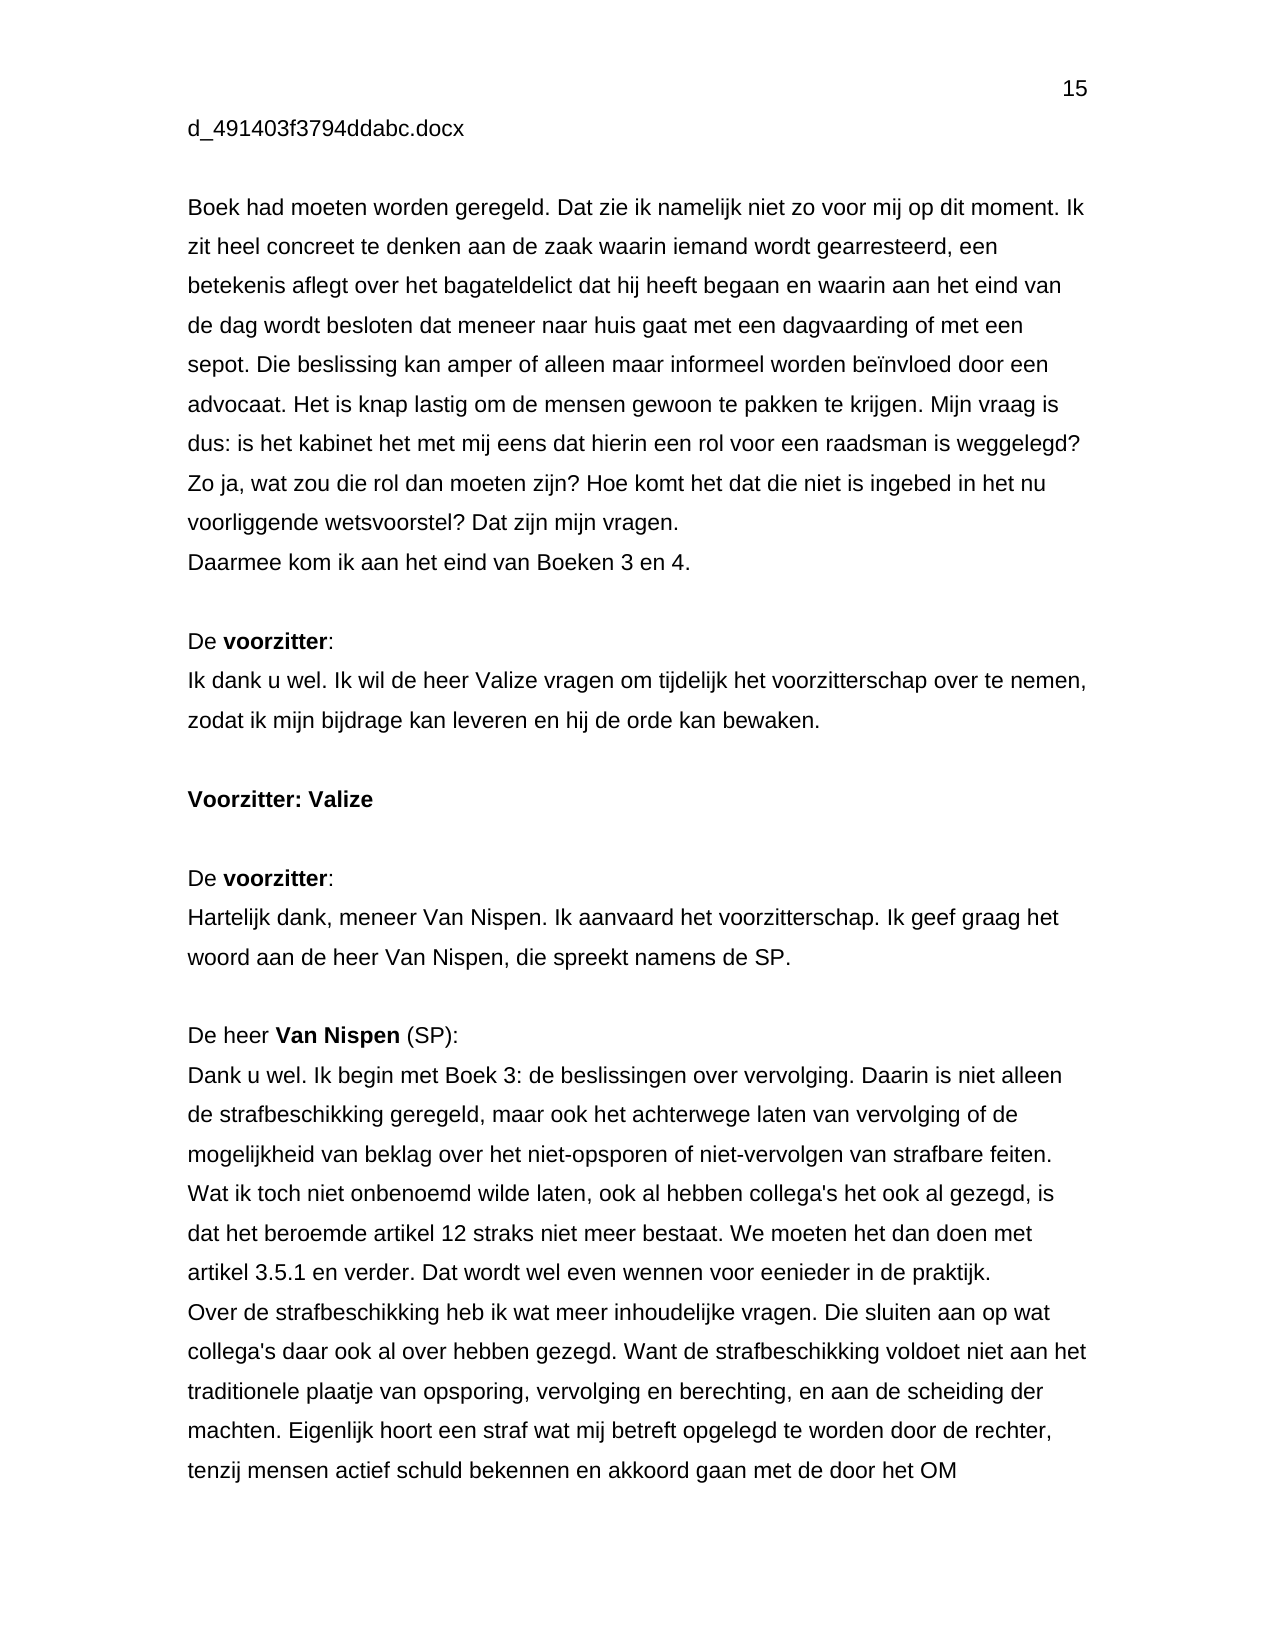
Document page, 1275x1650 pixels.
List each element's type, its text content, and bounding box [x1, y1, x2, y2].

text De heer Van Nispen (SP): [187, 1022, 1087, 1049]
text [187, 193, 1087, 536]
text Hartelijk dank, meneer Van Nispen. Ik aanvaard het voorzitterschap. Ik geef graag het woord aan de heer Van Nispen, die spreekt namens de SP. [187, 904, 1087, 970]
text Daarmee kom ik aan het eind van Boeken 3 en 4. [187, 549, 1087, 575]
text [187, 1299, 1087, 1483]
text De voorzitter: [187, 864, 1087, 891]
text Ik dank u wel. Ik wil de heer Valize vragen om tijdelijk het voorzitterschap over te nemen, zodat ik mijn bijdrage kan leveren en hij de orde kan bewaken. [187, 667, 1087, 733]
text Dank u wel. Ik begin met Boek 3: de beslissingen over vervolging. Daarin is niet alleen de strafbeschikking geregeld, maar ook het achterwege laten van vervolging of de mogelijkheid van beklag over het niet-opsporen of niet-vervolgen van strafbare feiten. Wat ik toch niet onbenoemd wilde laten, ook al hebben collega's het ook al gezegd, is dat het beroemde artikel 12 straks niet meer bestaat. We moeten het dan doen met artikel 3.5.1 en verder. Dat wordt wel even wennen voor eenieder in de praktijk. [187, 1062, 1087, 1286]
text De voorzitter: [187, 628, 1087, 654]
text Voorzitter: Valize [187, 786, 1087, 812]
